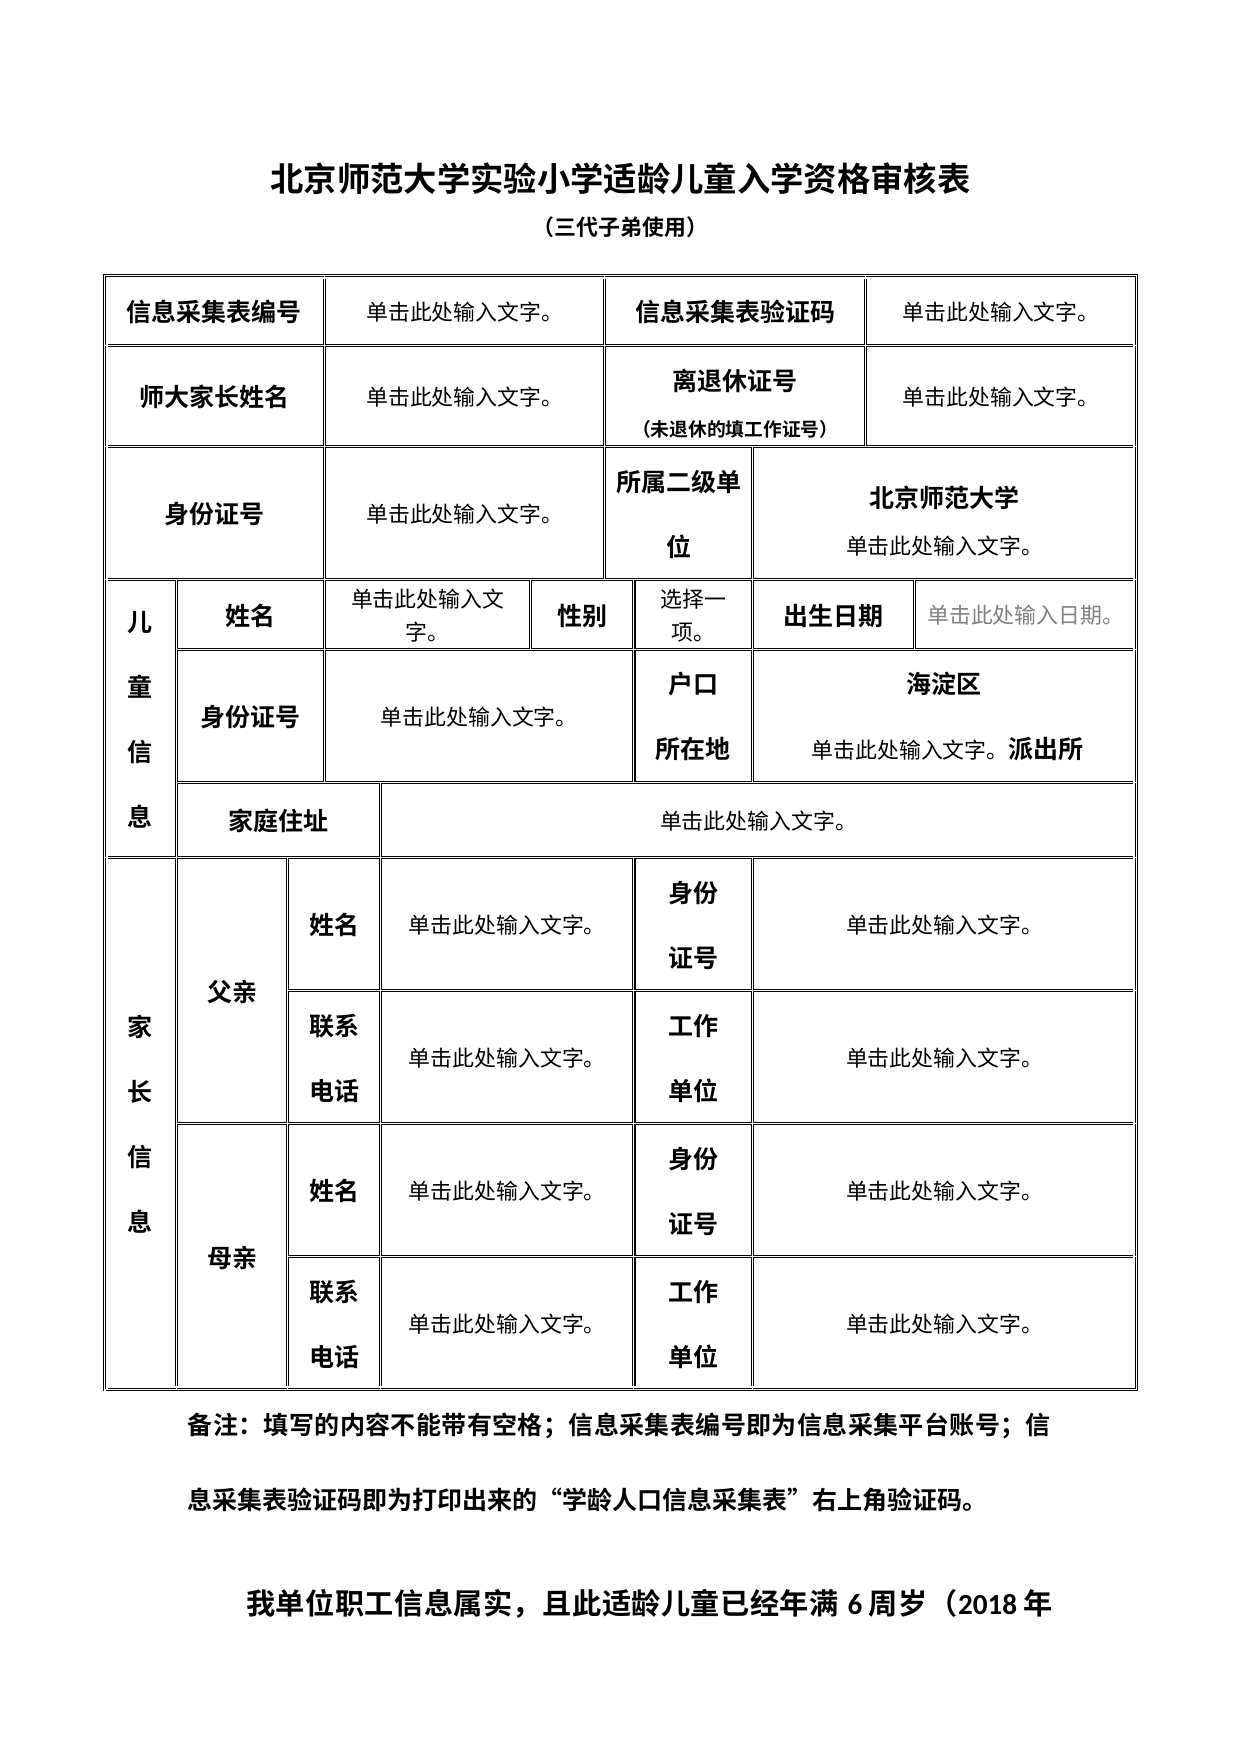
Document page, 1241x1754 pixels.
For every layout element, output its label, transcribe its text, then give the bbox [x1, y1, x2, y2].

table_cell 家长信息 [106, 856, 176, 1388]
table_cell 北京师范大学 [754, 445, 1135, 578]
table_cell 联系电话 [289, 992, 379, 1122]
table_cell 身份证号 [178, 651, 323, 781]
table_cell 身份 证号 [636, 1125, 751, 1255]
table_header [865, 277, 1135, 344]
table_cell 父亲 [178, 859, 286, 1122]
table_cell 所属二级单位 [606, 448, 751, 578]
table_cell 联系电话 [288, 1258, 380, 1388]
table_cell 出生日期 [754, 581, 913, 647]
table_header 信息采集表验证码 [605, 277, 865, 344]
table_cell [326, 347, 603, 444]
table_cell [865, 344, 1136, 444]
table_header 信息采集表编号 [106, 277, 324, 344]
table_cell 身份 证号 [636, 859, 751, 989]
table_cell 姓名 [289, 1125, 379, 1255]
table_cell 儿童信息 [106, 578, 175, 856]
table_header [324, 277, 604, 344]
table_cell 姓名 [289, 859, 379, 989]
table_cell 身份证号 [106, 445, 323, 578]
table_cell 海淀区 派出所 [754, 648, 1135, 781]
table_cell 家庭住址 [178, 784, 379, 856]
text 北京师范大学实验小学适龄儿童入学资格审核表 [187, 144, 1053, 209]
table_cell 工作 单位 [636, 992, 751, 1122]
table_cell 性别 [532, 581, 632, 647]
text （三代子弟使用） [187, 209, 1053, 242]
table_cell 离退休证号 （未退休的填工作证号） [606, 347, 864, 444]
table_cell 工作 单位 [634, 1258, 752, 1388]
table_cell 母亲 [176, 1125, 287, 1388]
table_cell 户口 所在地 [636, 651, 751, 781]
table_cell 师大家长姓名 [104, 344, 324, 444]
text 备注：填写的内容不能带有空格；信息采集表编号即为信息采集平台账号；信息采集表验证码即为打印出来的“学龄人口信息采集表”右上角验证码。 [187, 1391, 1053, 1531]
table_cell 姓名 [178, 581, 323, 647]
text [187, 1569, 1053, 1634]
